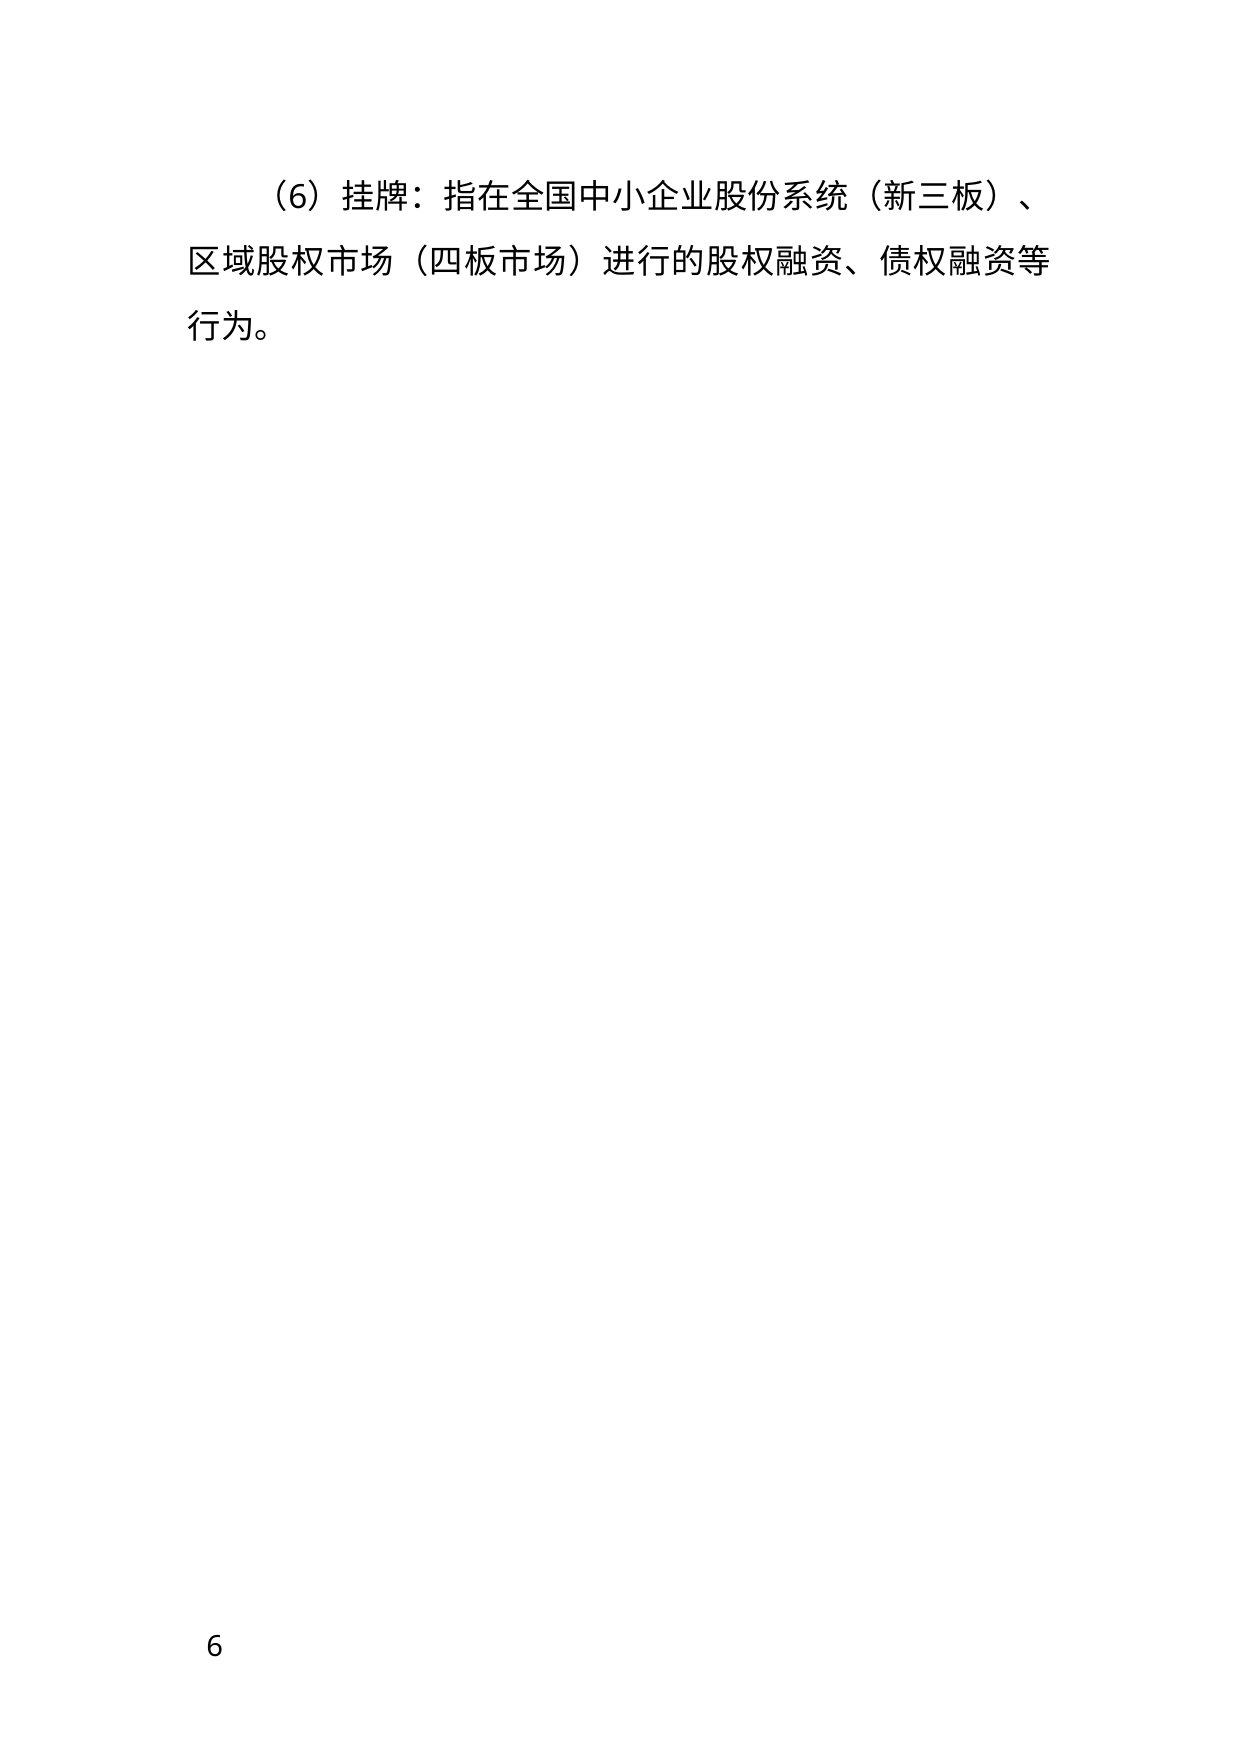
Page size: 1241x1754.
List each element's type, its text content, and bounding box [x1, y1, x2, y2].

text （6）挂牌：指在全国中小企业股份系统（新三板）、区域股权市场（四板市场）进行的股权融资、债权融资等行为。 [187, 162, 1053, 357]
